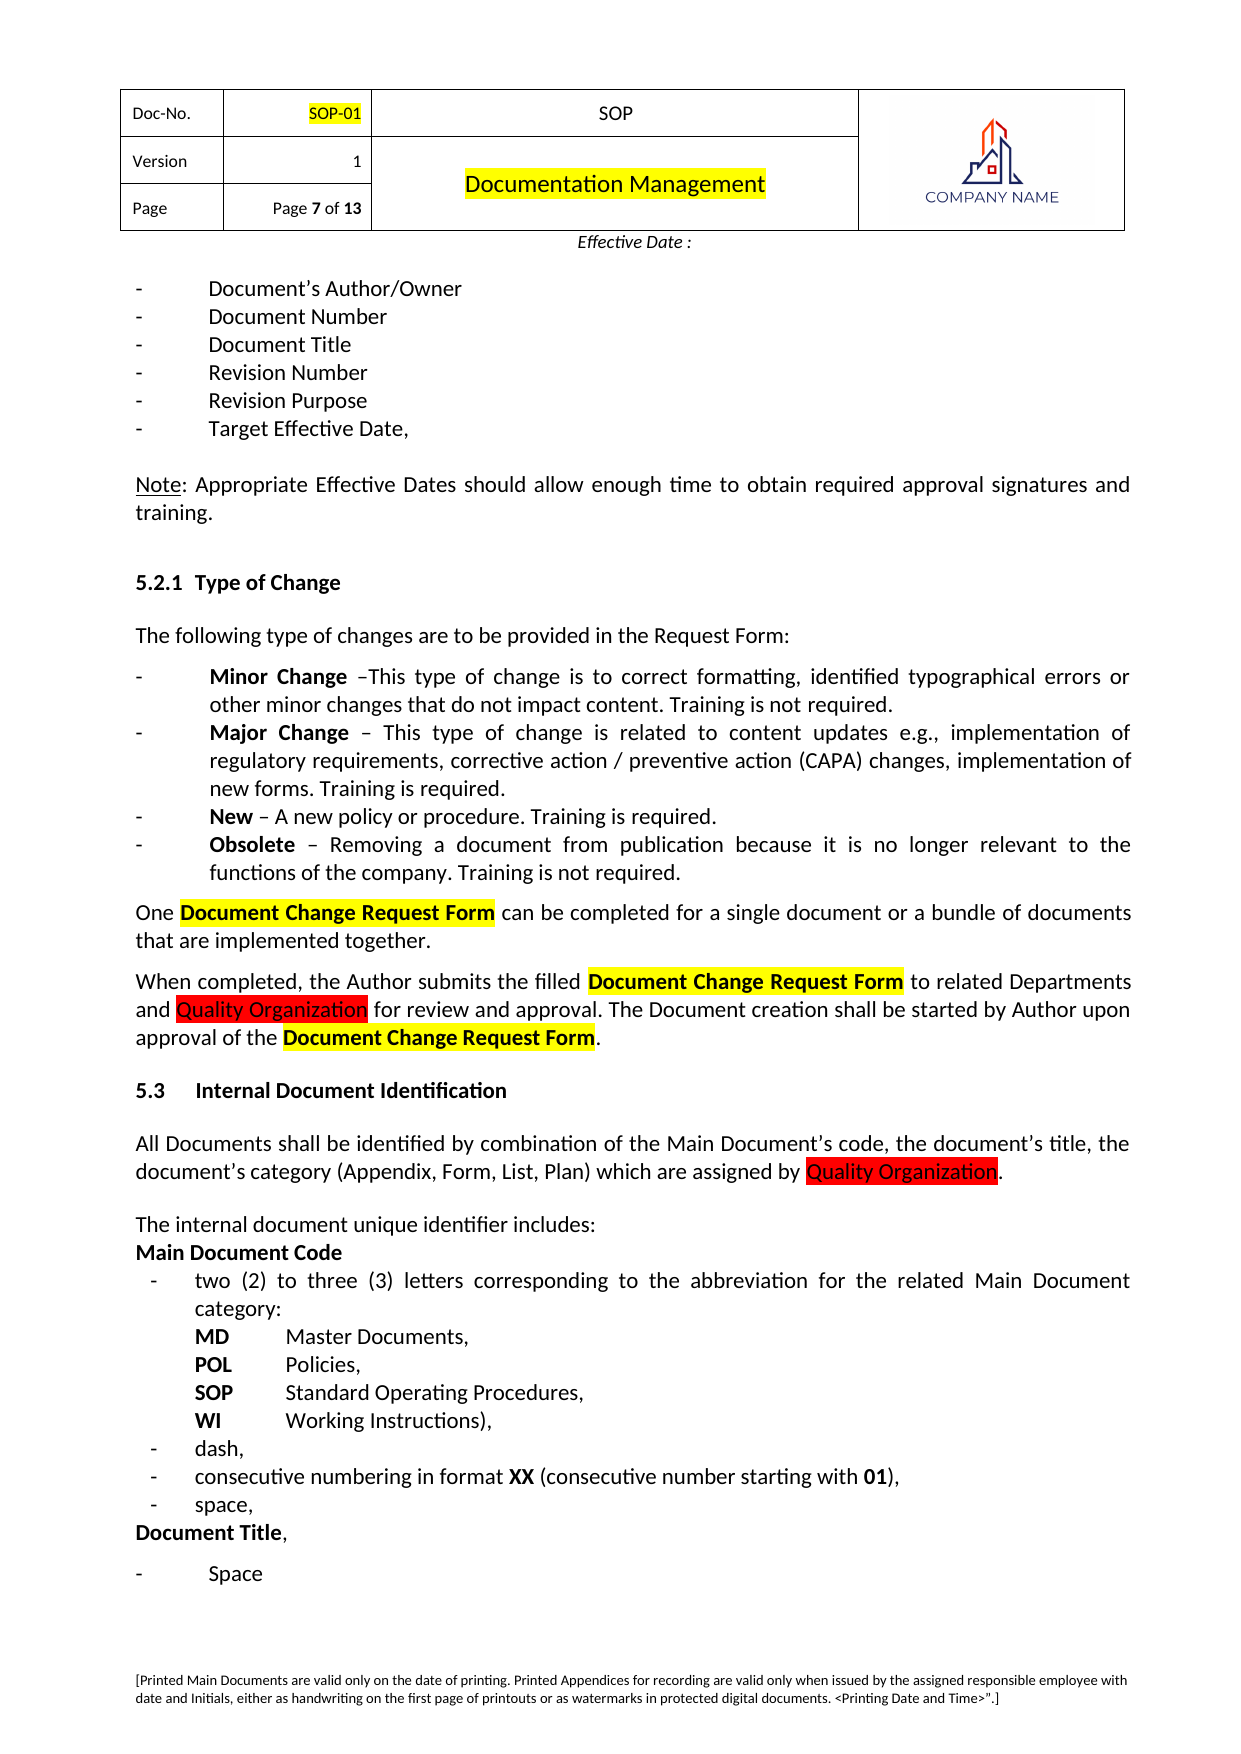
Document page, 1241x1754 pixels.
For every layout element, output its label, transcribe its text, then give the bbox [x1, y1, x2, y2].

text The following type of changes are to be provided in the Request Form: [135, 621, 1132, 649]
list Document Title [135, 330, 1132, 358]
list consecutive numbering in format XX (consecutive number starting with 01), [150, 1462, 1132, 1490]
list POL Policies, [135, 1350, 1132, 1378]
list Revision Purpose [135, 386, 1132, 414]
list Revision Number [135, 358, 1132, 386]
list Obsolete – Removing a document from publication because it is no longer relevant to the functions of the company. Training is not required. [135, 830, 1132, 886]
list Target Effective Date, [135, 414, 1132, 442]
list SOP Standard Operating Procedures, [135, 1378, 1132, 1406]
list Document’s Author/Owner [135, 274, 1132, 302]
list Major Change – This type of change is related to content updates e.g., implementation of regulatory requirements, corrective action / preventive action (CAPA) changes, implementation of new forms. Training is required. [135, 718, 1132, 802]
list Space [135, 1559, 1132, 1587]
text All Documents shall be identified by combination of the Main Document’s code, the document’s title, the document’s category (Appendix, Form, List, Plan) which are assigned by Quality Organization. [135, 1129, 1132, 1185]
text The internal document unique identifier includes: [135, 1210, 1132, 1238]
list WI Working Instructions), [135, 1406, 1132, 1434]
list New – A new policy or procedure. Training is required. [135, 802, 1132, 830]
list Document Title, [135, 1518, 1132, 1546]
picture [888, 95, 1096, 225]
text When completed, the Author submits the filled Document Change Request Form to related Departments and Quality Organization for review and approval. The Document creation shall be started by Author upon approval of the Document Change Request Form. [135, 967, 1132, 1051]
subtitle Type of Change [135, 568, 1132, 596]
list Document Number [135, 302, 1132, 330]
list space, [150, 1490, 1132, 1518]
list MD Master Documents, [135, 1322, 1132, 1350]
text One Document Change Request Form can be completed for a single document or a bundle of documents that are implemented together. [135, 898, 1132, 954]
list dash, [150, 1434, 1132, 1462]
list two (2) to three (3) letters corresponding to the abbreviation for the related Main Document category: [150, 1266, 1132, 1322]
text Note: Appropriate Effective Dates should allow enough time to obtain required approval signatures and training. [135, 471, 1132, 527]
text Main Document Code [135, 1238, 1132, 1266]
subtitle Internal Document Identification [135, 1076, 1132, 1104]
list Minor Change –This type of change is to correct formatting, identified typographical errors or other minor changes that do not impact content. Training is not required. [135, 662, 1132, 718]
